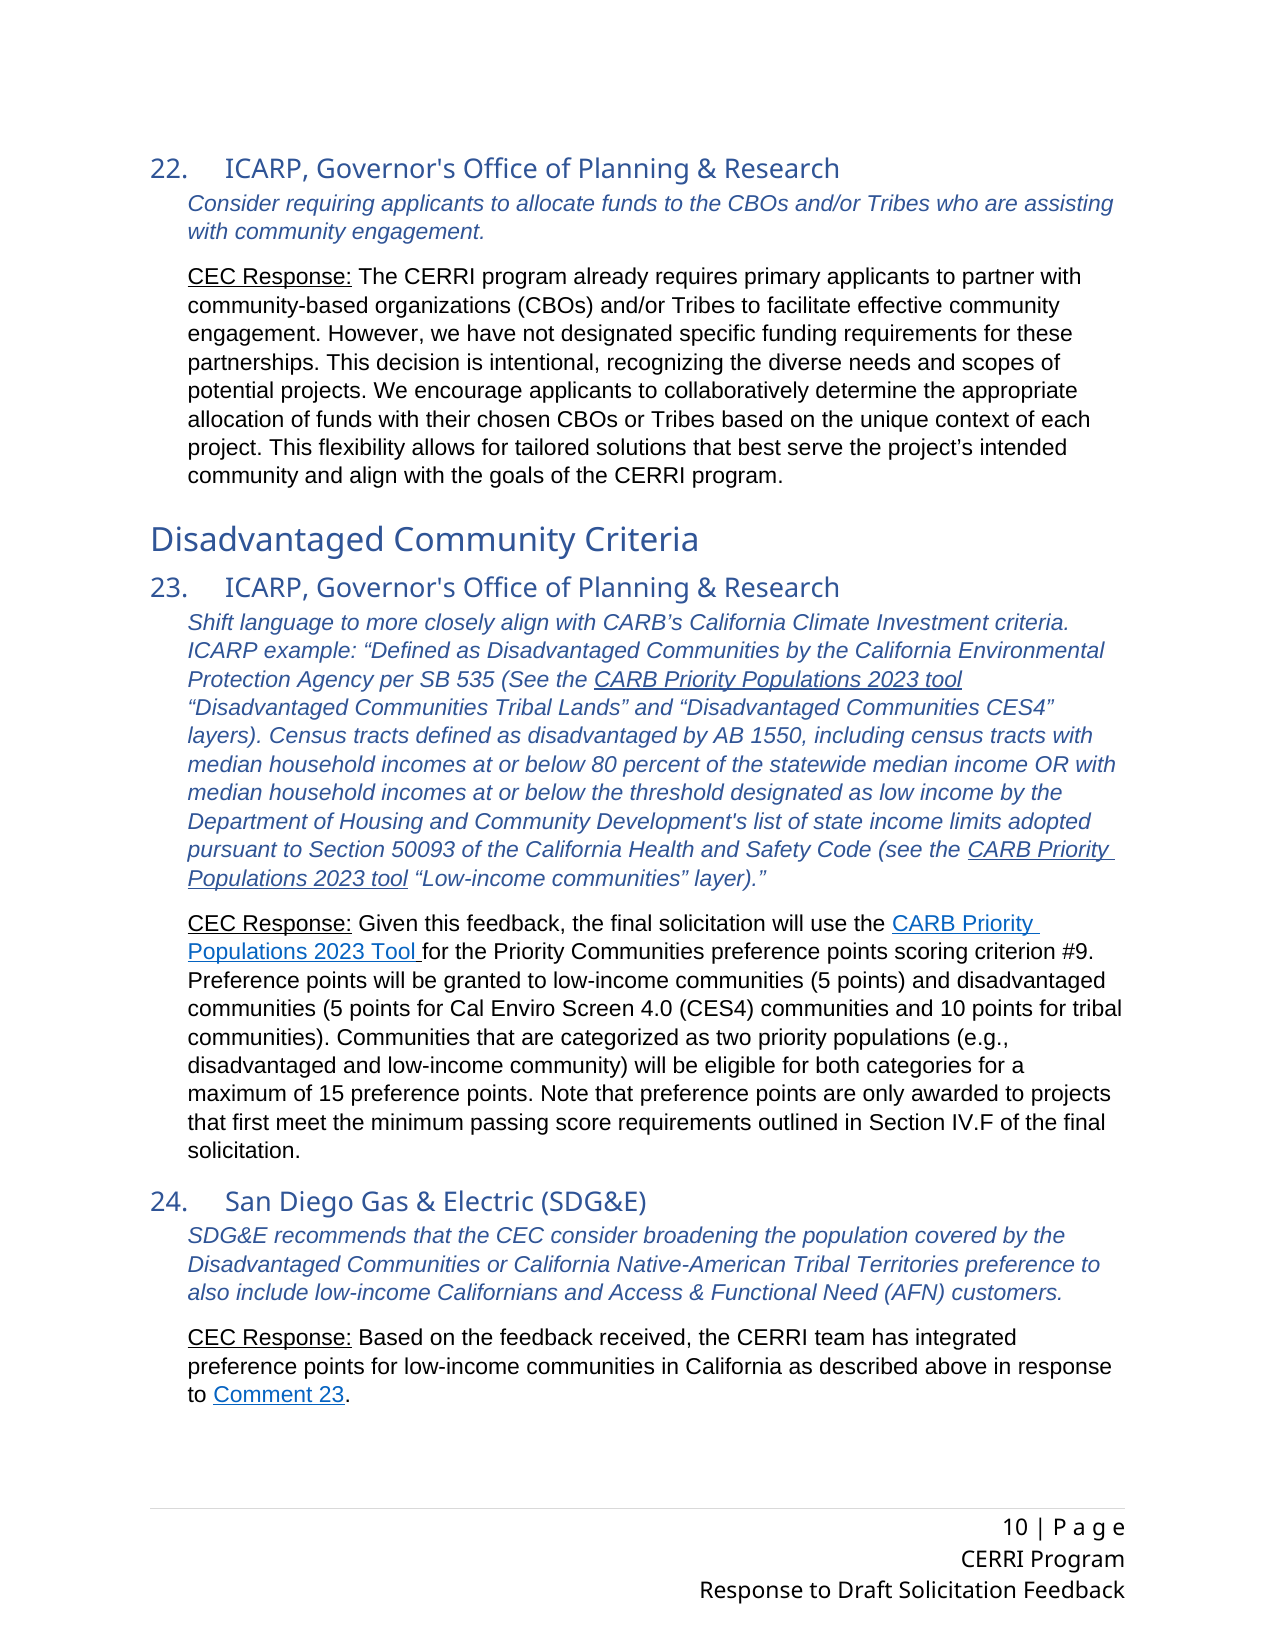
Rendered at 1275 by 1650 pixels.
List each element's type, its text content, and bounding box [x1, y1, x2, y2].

subtitle ICARP, Governor's Office of Planning & Research [150, 569, 1125, 606]
list SDG&E recommends that the CEC consider broadening the population covered by the Disadvantaged Communities or California Native-American Tribal Territories preference to also include low-income Californians and Access & Functional Need (AFN) customers. [187, 1222, 1125, 1305]
list Shift language to more closely align with CARB’s California Climate Investment criteria. ICARP example: “Defined as Disadvantaged Communities by the California Environmental Protection Agency per SB 535 (See the CARB Priority Populations 2023 tool “Disadvantaged Communities Tribal Lands” and “Disadvantaged Communities CES4” layers). Census tracts defined as disadvantaged by AB 1550, including census tracts with median household incomes at or below 80 percent of the statewide median income OR with median household incomes at or below the threshold designated as low income by the Department of Housing and Community Development's list of state income limits adopted pursuant to Section 50093 of the California Health and Safety Code (see the CARB Priority Populations 2023 tool “Low-income communities” layer).” [187, 609, 1125, 891]
subtitle San Diego Gas & Electric (SDG&E) [150, 1182, 1125, 1219]
subtitle Disadvantaged Community Criteria [150, 516, 1125, 561]
text CEC Response: Given this feedback, the final solicitation will use the CARB Priority Populations 2023 Tool for the Priority Communities preference points scoring criterion #9. Preference points will be granted to low-income communities (5 points) and disadvantaged communities (5 points for Cal Enviro Screen 4.0 (CES4) communities and 10 points for tribal communities). Communities that are categorized as two priority populations (e.g., disadvantaged and low-income community) will be eligible for both categories for a maximum of 15 preference points. Note that preference points are only awarded to projects that first meet the minimum passing score requirements outlined in Section IV.F of the final solicitation. [187, 910, 1125, 1164]
text CEC Response: Based on the feedback received, the CERRI team has integrated preference points for low-income communities in California as described above in response to Comment 23. [187, 1324, 1125, 1407]
text CEC Response: The CERRI program already requires primary applicants to partner with community-based organizations (CBOs) and/or Tribes to facilitate effective community engagement. However, we have not designated specific funding requirements for these partnerships. This decision is intentional, recognizing the diverse needs and scopes of potential projects. We encourage applicants to collaboratively determine the appropriate allocation of funds with their chosen CBOs or Tribes based on the unique context of each project. This flexibility allows for tailored solutions that best serve the project’s intended community and align with the goals of the CERRI program. [187, 263, 1125, 489]
subtitle ICARP, Governor's Office of Planning & Research [150, 150, 1125, 187]
list Consider requiring applicants to allocate funds to the CBOs and/or Tribes who are assisting with community engagement. [187, 190, 1125, 244]
